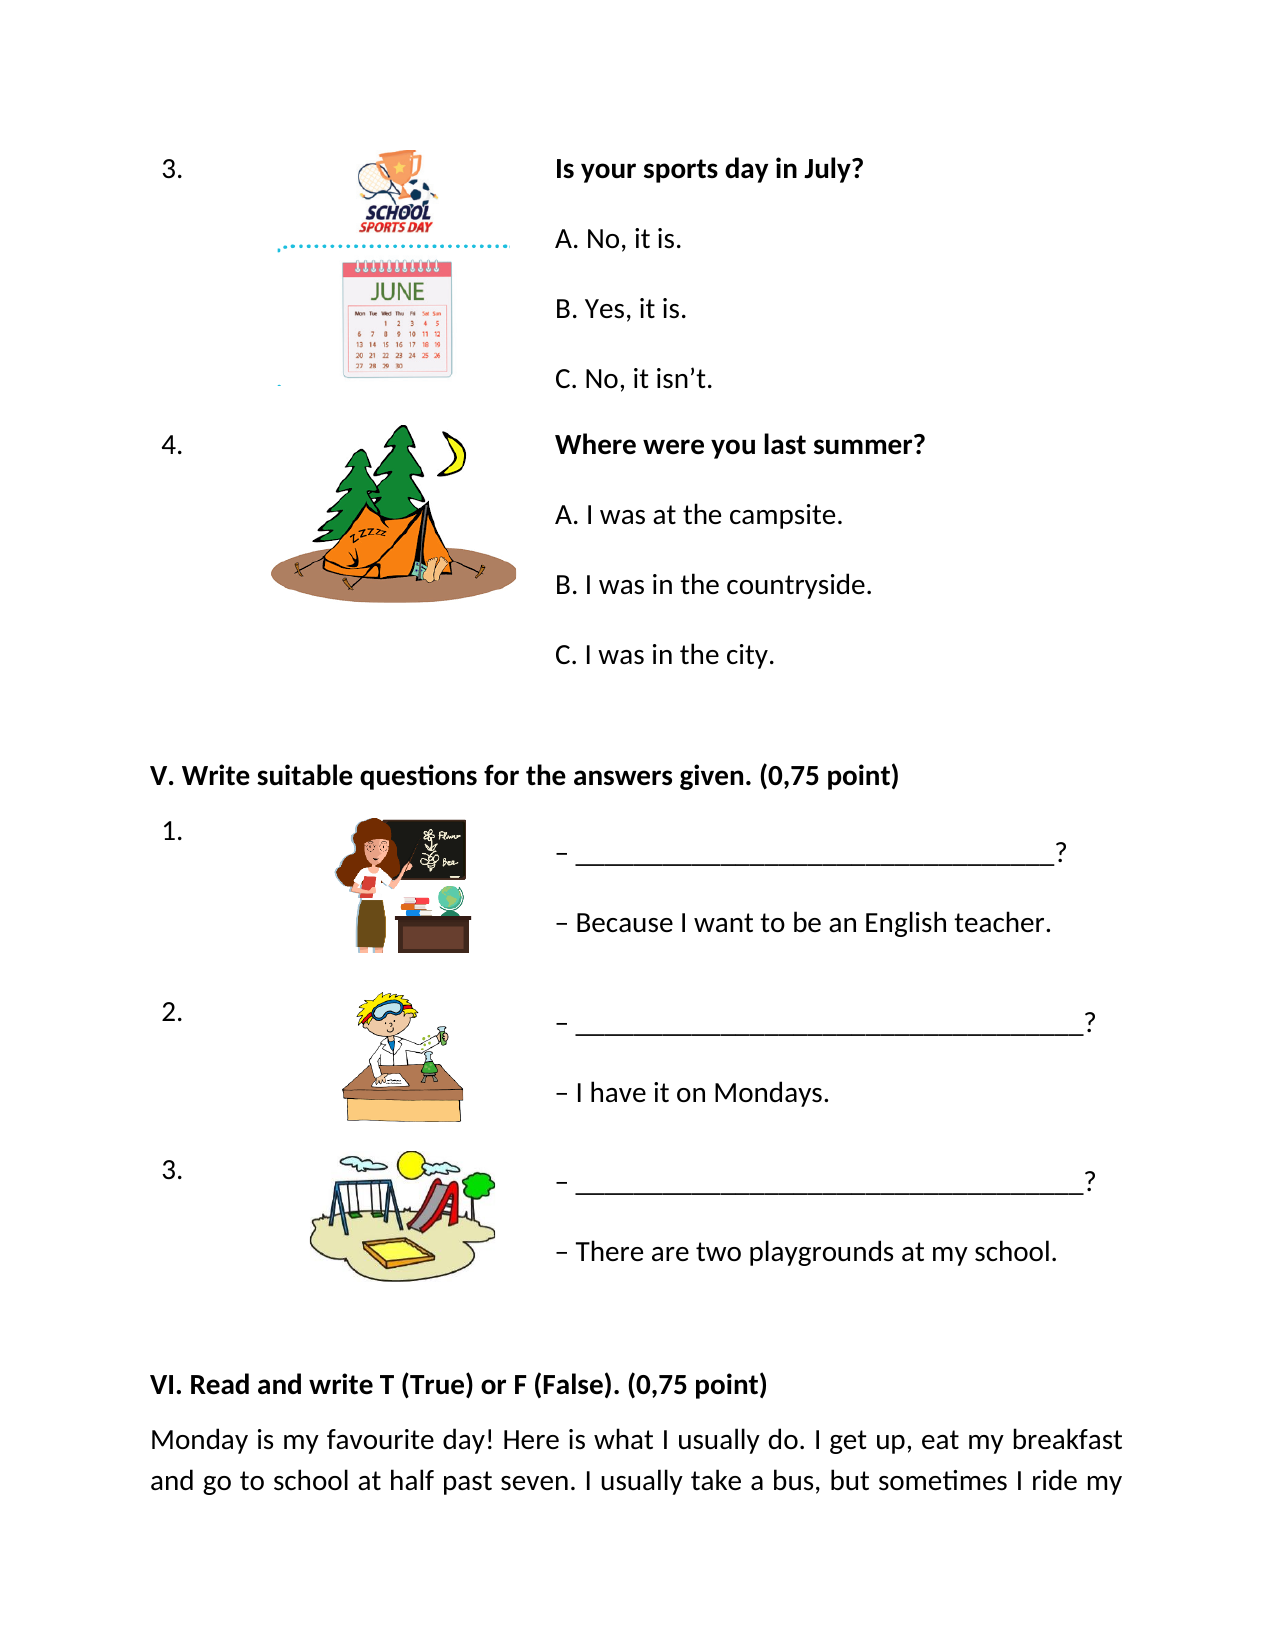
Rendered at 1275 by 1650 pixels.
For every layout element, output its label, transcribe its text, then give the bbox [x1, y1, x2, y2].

table_cell Is your sports day in July? A. No, it is. B. Yes, it is. C. No, it isn’t. [544, 150, 1124, 426]
picture [309, 1151, 496, 1282]
table_cell 3. [150, 1151, 262, 1311]
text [150, 1421, 1125, 1498]
text VI. Read and write T (True) or F (False). (0,75 point) [150, 1366, 1125, 1402]
table_cell Where were you last summer? A. I was at the campsite. B. I was in the countryside. C. I was in the city. [544, 426, 1124, 701]
table_cell 2. [150, 993, 262, 1151]
table_cell 4. [150, 426, 244, 701]
table_cell 3. [150, 150, 244, 426]
table_cell – ___________________________________? – There are two playgrounds at my school. [543, 1151, 1124, 1311]
table_header 1. [150, 812, 262, 993]
table_cell [244, 426, 544, 701]
text V. Write suitable questions for the answers given. (0,75 point) [150, 757, 1125, 792]
picture [277, 150, 510, 386]
table_cell [262, 1151, 543, 1311]
table_header – _________________________________? – Because I want to be an English teacher. [543, 812, 1124, 993]
picture [342, 992, 464, 1122]
table_header [262, 812, 543, 993]
picture [329, 811, 476, 963]
table_cell [262, 993, 543, 1151]
picture [271, 425, 517, 603]
table_cell [244, 150, 544, 426]
table_cell – ___________________________________? – I have it on Mondays. [543, 993, 1124, 1151]
